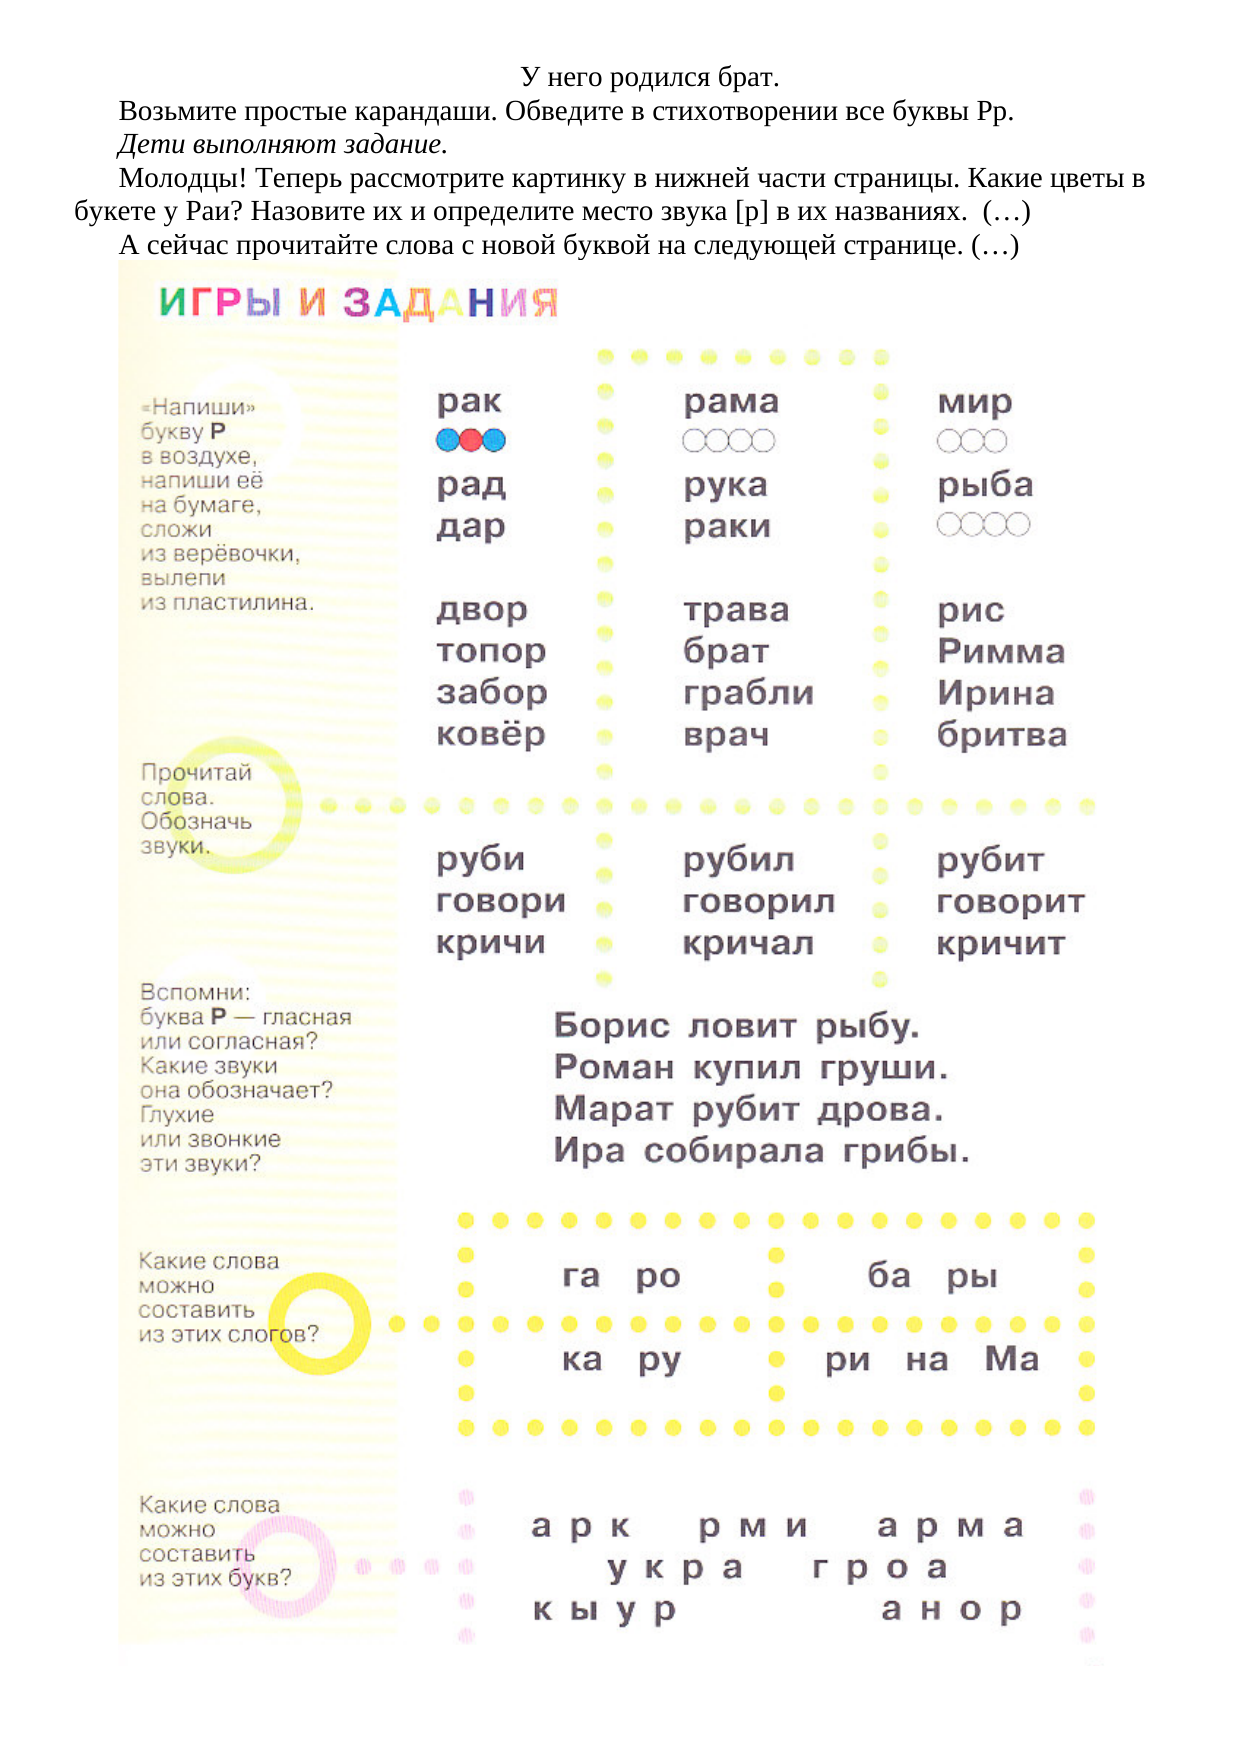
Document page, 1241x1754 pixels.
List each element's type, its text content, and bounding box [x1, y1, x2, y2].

text Возьмите простые карандаши. Обведите в стихотворении все буквы Рр. [74, 93, 1181, 126]
text А сейчас прочитайте слова с новой буквой на следующей странице. (…) [74, 227, 1181, 260]
picture [118, 260, 1105, 1666]
text Молодцы! Теперь рассмотрите картинку в нижней части страницы. Какие цветы в букете у Раи? Назовите их и определите место звука [р] в их названиях. (…) [74, 160, 1181, 227]
text У него родился брат. [74, 59, 1181, 93]
text Дети выполняют задание. [74, 126, 1181, 160]
